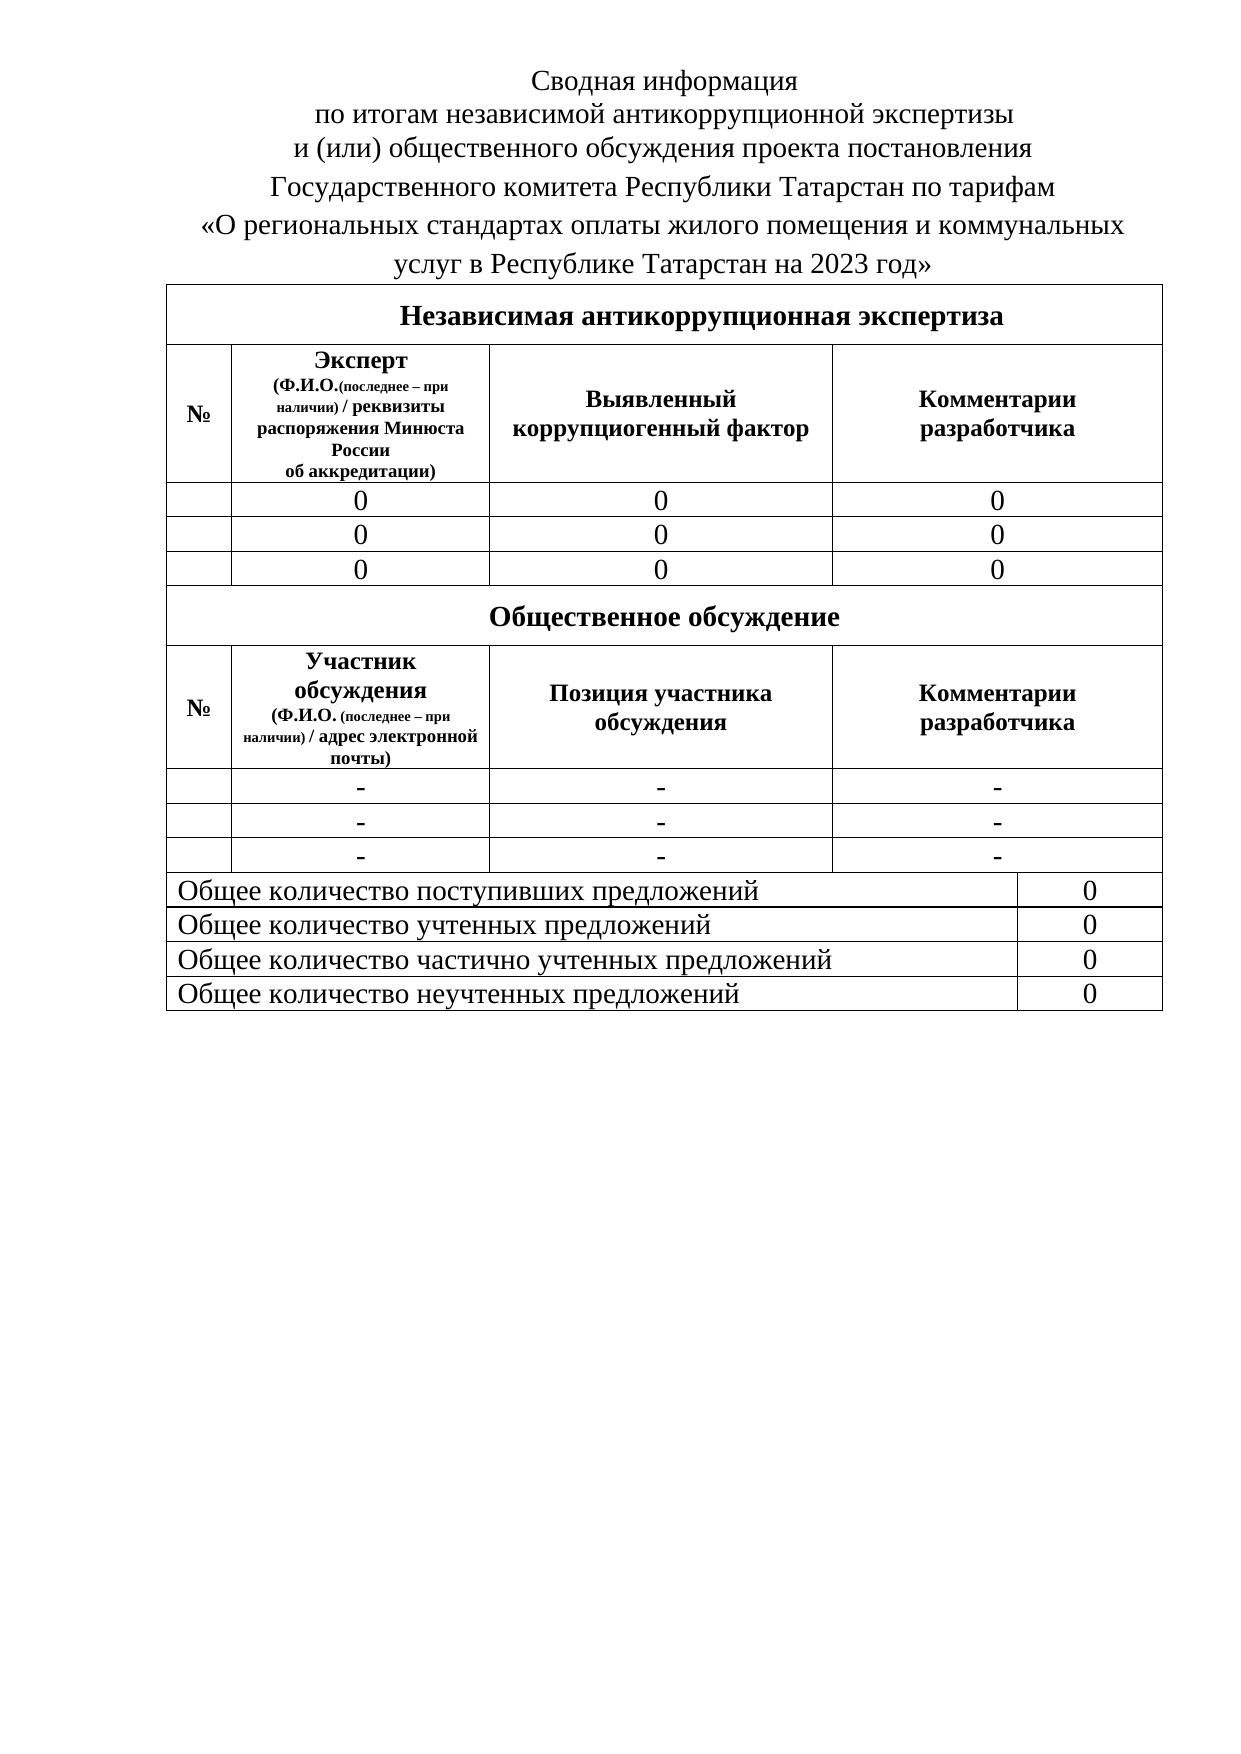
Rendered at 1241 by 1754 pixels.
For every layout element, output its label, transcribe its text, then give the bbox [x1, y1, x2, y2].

table_cell 0 [833, 517, 1162, 551]
text «О региональных стандартах оплаты жилого помещения и коммунальных услуг в Республике Татарстан на 2023 год» [177, 207, 1148, 279]
table_cell - [833, 804, 1162, 837]
table_cell Комментарии разработчика [833, 646, 1162, 768]
table_cell Общее количество неучтенных предложений [167, 977, 1017, 1010]
text по итогам независимой антикоррупционной экспертизы [177, 97, 1152, 130]
table_cell [167, 838, 231, 872]
text Сводная информация [177, 63, 1152, 97]
table_cell 0 [490, 552, 832, 585]
table_cell Общее количество поступивших предложений [167, 873, 1017, 906]
table_cell - [490, 769, 832, 803]
table_cell [167, 517, 231, 551]
table_cell 0 [490, 517, 832, 551]
table_cell - [232, 769, 489, 803]
table_cell [167, 483, 231, 516]
table_cell Общее количество учтенных предложений [167, 908, 1017, 941]
table_cell - [232, 838, 489, 872]
table_cell - [833, 838, 1162, 872]
table_cell - [833, 769, 1162, 803]
table_cell 0 [232, 483, 489, 516]
table_cell [167, 552, 231, 585]
table_header Независимая антикоррупционная экспертиза [167, 285, 1162, 344]
table_cell Эксперт (Ф.И.О.(последнее – при наличии) / реквизиты распоряжения Минюста России об аккредитации) [232, 345, 489, 482]
table_cell Выявленный коррупциогенный фактор [490, 345, 832, 482]
table_cell 0 [490, 483, 832, 516]
table_cell - [490, 838, 832, 872]
table_cell 0 [1018, 873, 1162, 906]
table_cell Общее количество частично учтенных предложений [167, 942, 1017, 976]
table_cell № [167, 345, 231, 482]
text и (или) общественного обсуждения проекта постановления Государственного комитета Республики Татарстан по тарифам [177, 130, 1148, 202]
table_cell № [167, 646, 231, 768]
table_cell - [232, 804, 489, 837]
table_cell [167, 804, 231, 837]
table_cell Комментарии разработчика [833, 345, 1162, 482]
table_cell Общественное обсуждение [167, 586, 1162, 645]
table_cell 0 [232, 552, 489, 585]
table_cell Участник обсуждения (Ф.И.О. (последнее – при наличии) / адрес электронной почты) [232, 646, 489, 768]
table_cell 0 [833, 483, 1162, 516]
table_cell 0 [232, 517, 489, 551]
table_cell 0 [1018, 908, 1162, 941]
table_cell - [490, 804, 832, 837]
table_cell 0 [1018, 942, 1162, 976]
table_cell 0 [833, 552, 1162, 585]
table_cell 0 [1018, 977, 1162, 1010]
table_cell Позиция участника обсуждения [490, 646, 832, 768]
table_cell [167, 769, 231, 803]
